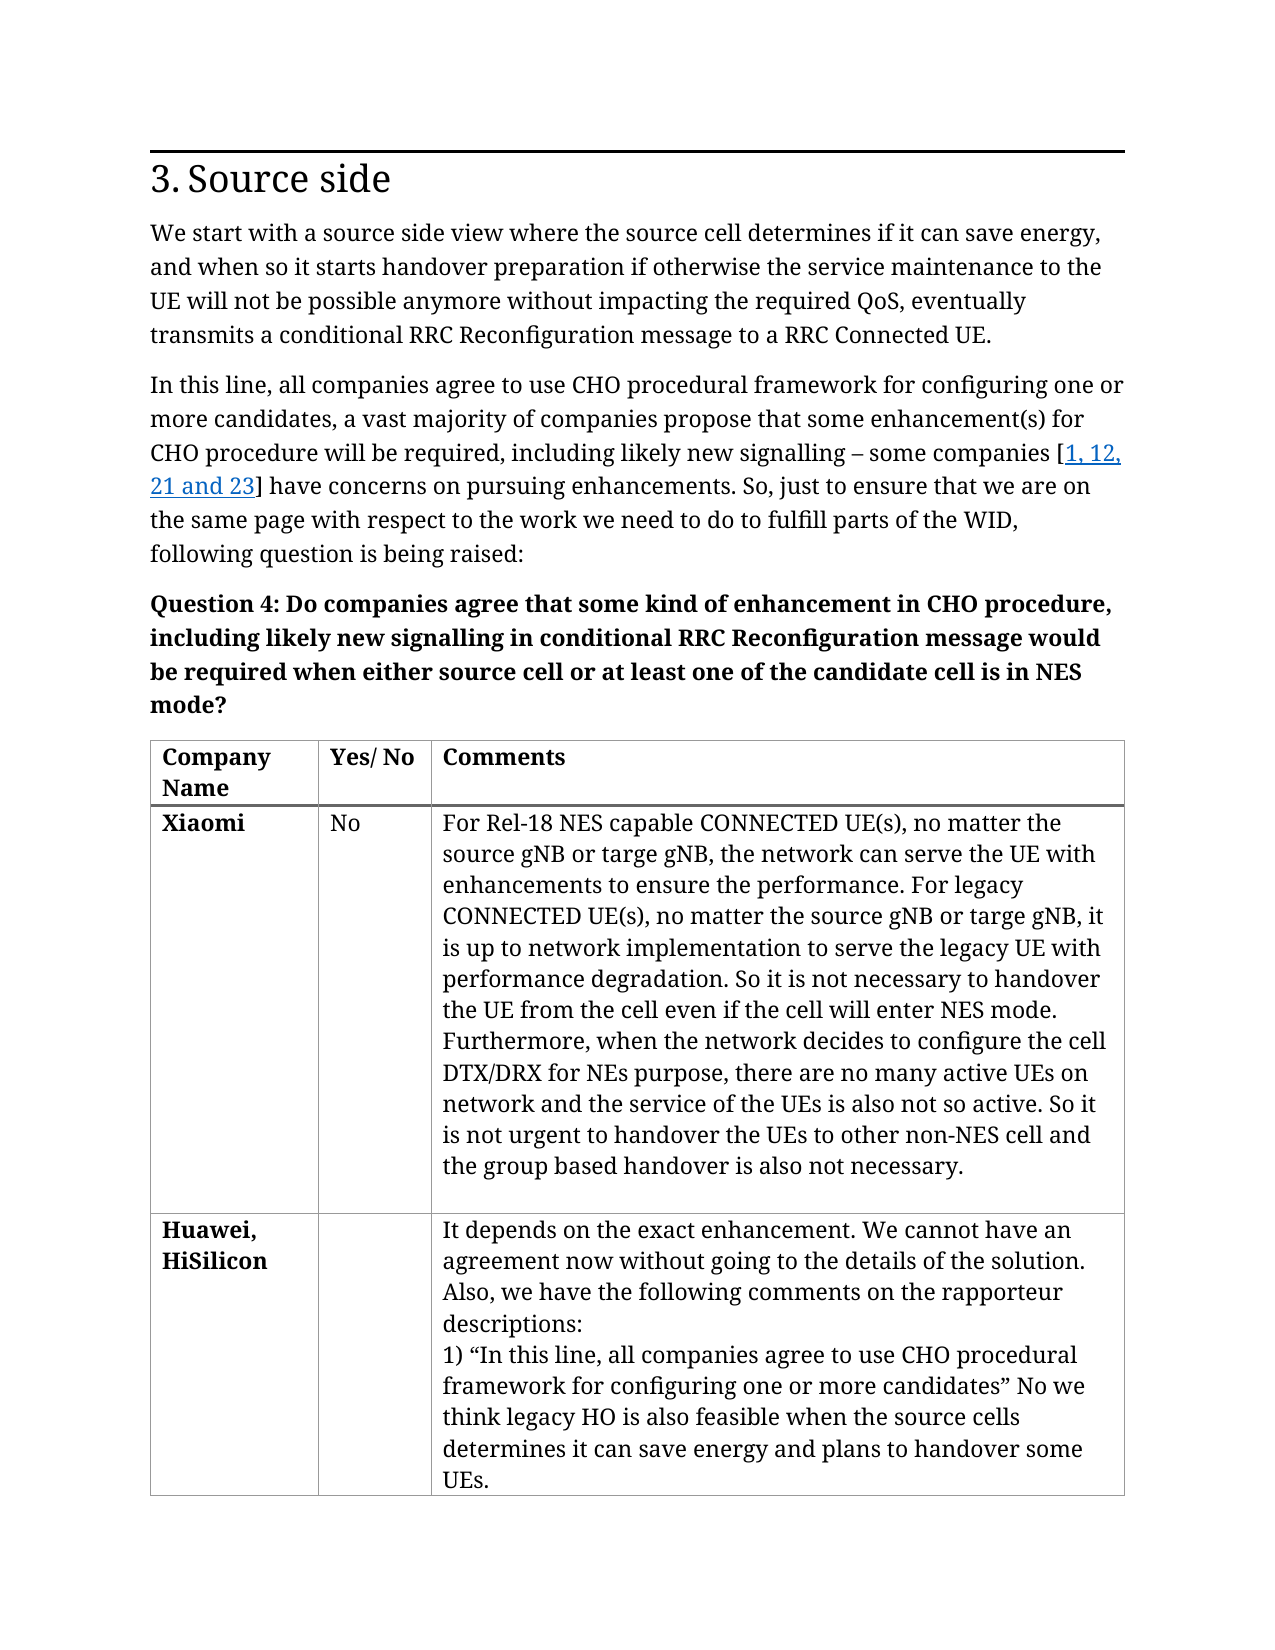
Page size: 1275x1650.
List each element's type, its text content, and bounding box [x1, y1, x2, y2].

table_header Comments [432, 741, 1124, 803]
table_header Yes/ No [319, 741, 431, 803]
subtitle Source side [150, 153, 1125, 200]
table_cell No [319, 807, 431, 1213]
table_cell Xiaomi [151, 807, 318, 1213]
text In this line, all companies agree to use CHO procedural framework for configuring one or more candidates, a vast majority of companies propose that some enhancement(s) for CHO procedure will be required, including likely new signalling – some companies [1, 12, 21 and 23] have concerns on pursuing enhancements. So, just to ensure that we are on the same page with respect to the work we need to do to fulfill parts of the WID, following question is being raised: [150, 369, 1125, 569]
text We start with a source side view where the source cell determines if it can save energy, and when so it starts handover preparation if otherwise the service maintenance to the UE will not be possible anymore without impacting the required QoS, eventually transmits a conditional RRC Reconfiguration message to a RRC Connected UE. [150, 217, 1125, 350]
table_cell Huawei, HiSilicon [151, 1214, 318, 1495]
table_cell [319, 1214, 431, 1495]
table_header Company Name [151, 741, 318, 803]
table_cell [432, 1214, 1124, 1495]
text Question 4: Do companies agree that some kind of enhancement in CHO procedure, including likely new signalling in conditional RRC Reconfiguration message would be required when either source cell or at least one of the candidate cell is in NES mode? [150, 588, 1125, 721]
table_cell For Rel-18 NES capable CONNECTED UE(s), no matter the source gNB or targe gNB, the network can serve the UE with enhancements to ensure the performance. For legacy CONNECTED UE(s), no matter the source gNB or targe gNB, it is up to network implementation to serve the legacy UE with performance degradation. So it is not necessary to handover the UE from the cell even if the cell will enter NES mode. Furthermore, when the network decides to configure the cell DTX/DRX for NEs purpose, there are no many active UEs on network and the service of the UEs is also not so active. So it is not urgent to handover the UEs to other non-NES cell and the group based handover is also not necessary. [432, 807, 1124, 1213]
